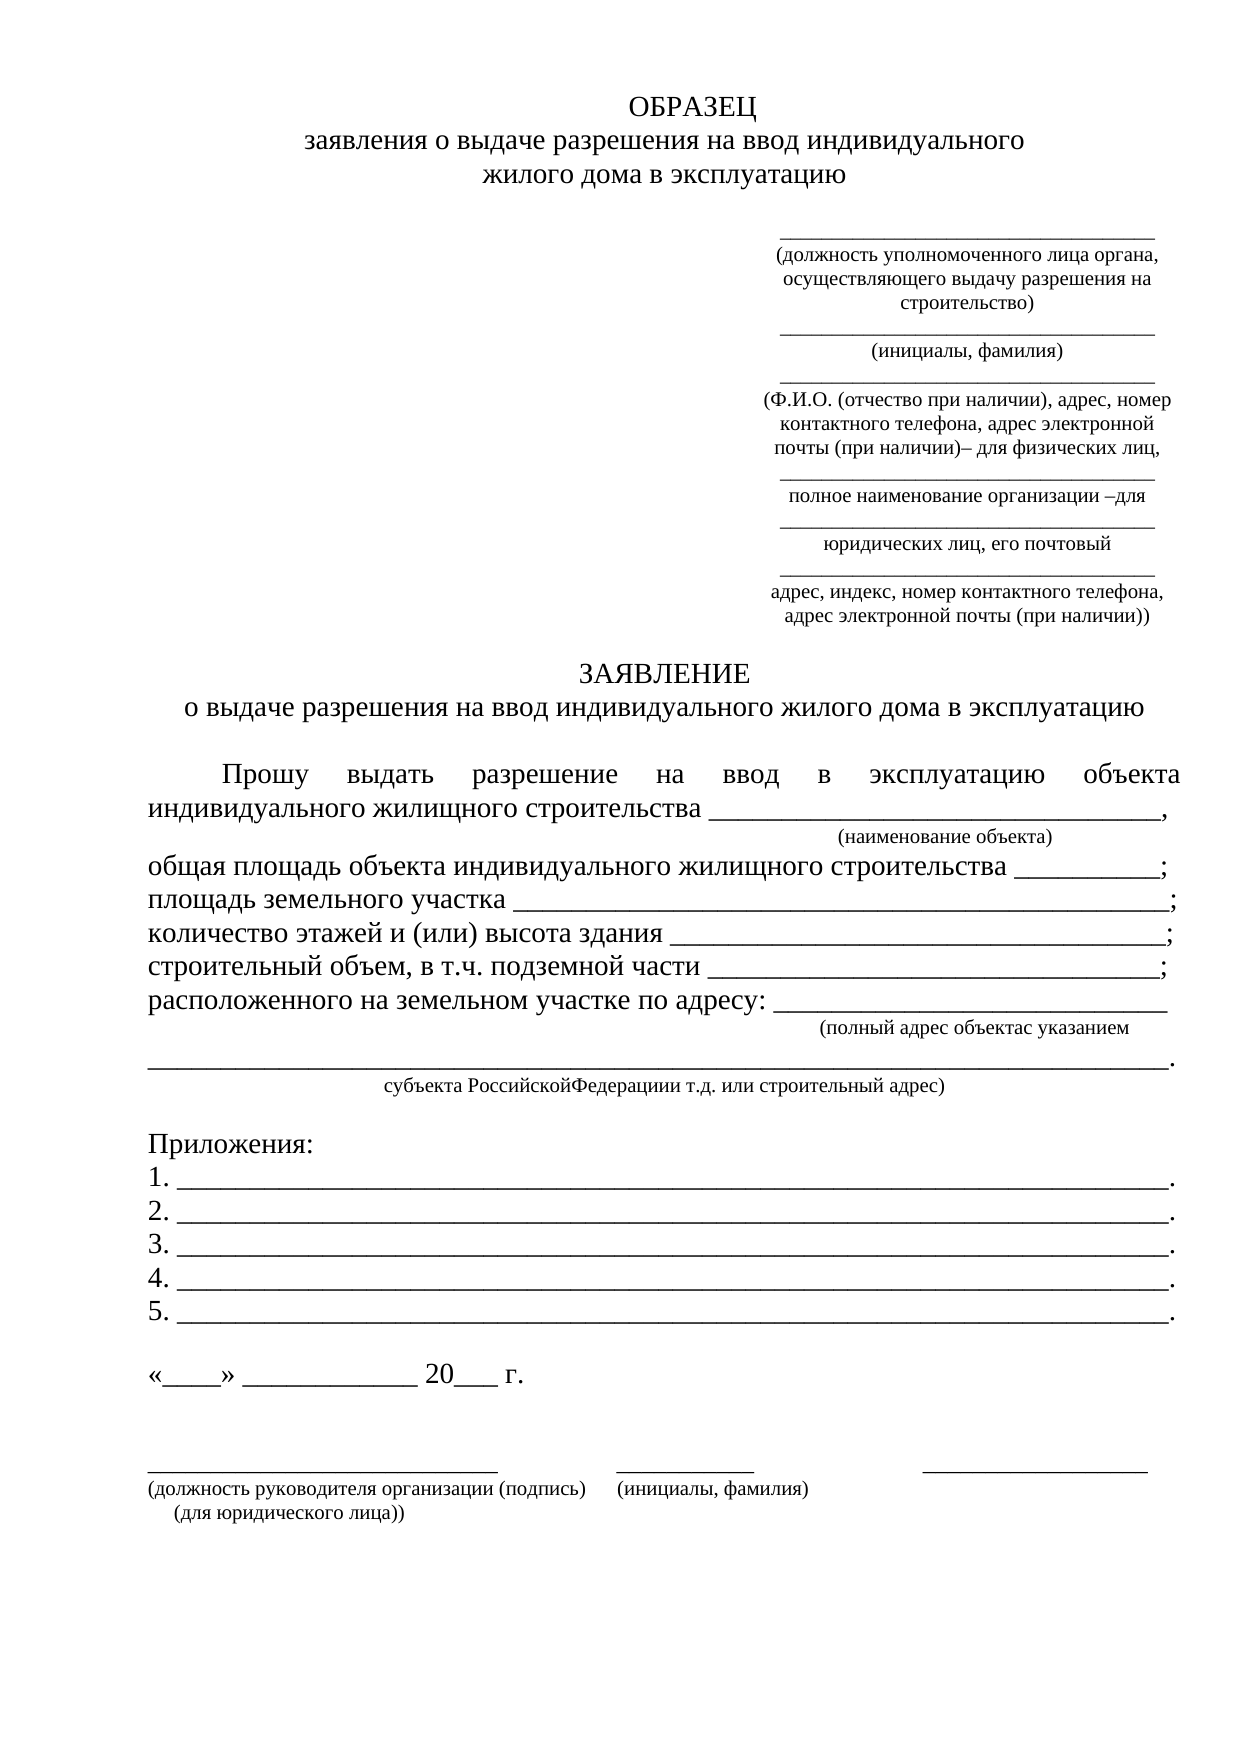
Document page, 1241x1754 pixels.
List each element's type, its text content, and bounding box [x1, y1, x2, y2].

text субъекта РоссийскойФедерациии т.д. или строительный адрес) [148, 1073, 1181, 1097]
text Прошу выдать разрешение на ввод в эксплуатацию объекта индивидуального жилищного строительства _______________________________, [148, 756, 1181, 823]
text о выдаче разрешения на ввод индивидуального жилого дома в эксплуатацию [148, 689, 1181, 723]
text ____________________________________ [753, 218, 1181, 242]
text (должность руководителя организации (подпись) (инициалы, фамилия) [148, 1476, 1181, 1499]
text (должность уполномоченного лица органа, осуществляющего выдачу разрешения на строительство) [753, 242, 1181, 314]
text юридических лиц, его почтовый [753, 531, 1181, 555]
text ____________________________________ [753, 555, 1181, 579]
text 4. ____________________________________________________________________. [148, 1260, 1181, 1293]
text (полный адрес объектас указанием [768, 1015, 1181, 1039]
text заявления о выдаче разрешения на ввод индивидуального [148, 122, 1181, 156]
text строительный объем, в т.ч. подземной части _______________________________; [148, 948, 1181, 982]
text «____» ____________ 20___ г. [148, 1356, 1181, 1389]
text (инициалы, фамилия) [753, 338, 1181, 362]
text 1. ____________________________________________________________________. [148, 1159, 1181, 1193]
text ____________________________________ [753, 314, 1181, 338]
text 2. ____________________________________________________________________. [148, 1193, 1181, 1226]
text ______________________________________________________________________. [148, 1039, 1181, 1073]
text жилого дома в эксплуатацию [148, 156, 1181, 189]
text (для юридического лица)) [148, 1499, 1181, 1524]
text Приложения: [148, 1126, 1181, 1159]
text (Ф.И.О. (отчество при наличии), адрес, номер контактного телефона, адрес электронной почты (при наличии)– для физических лиц, ____________________________________ [753, 386, 1181, 483]
text полное наименование организации –для [753, 483, 1181, 507]
text (наименование объекта) [709, 823, 1181, 848]
text общая площадь объекта индивидуального жилищного строительства __________; [148, 848, 1181, 881]
text количество этажей и (или) высота здания __________________________________; [148, 915, 1181, 948]
text ____________________________ ___________ __________________ [148, 1447, 1181, 1476]
text ЗАЯВЛЕНИЕ [148, 656, 1181, 689]
text площадь земельного участка _____________________________________________; [148, 881, 1181, 915]
text 5. ____________________________________________________________________. [148, 1293, 1181, 1327]
text ____________________________________ [753, 507, 1181, 531]
text 3. ____________________________________________________________________. [148, 1226, 1181, 1260]
text ОБРАЗЕЦ [148, 89, 1181, 122]
text ____________________________________ [753, 362, 1181, 386]
text расположенного на земельном участке по адресу: ___________________________ [148, 982, 1181, 1015]
text адрес, индекс, номер контактного телефона, адрес электронной почты (при наличии)) [753, 579, 1181, 627]
